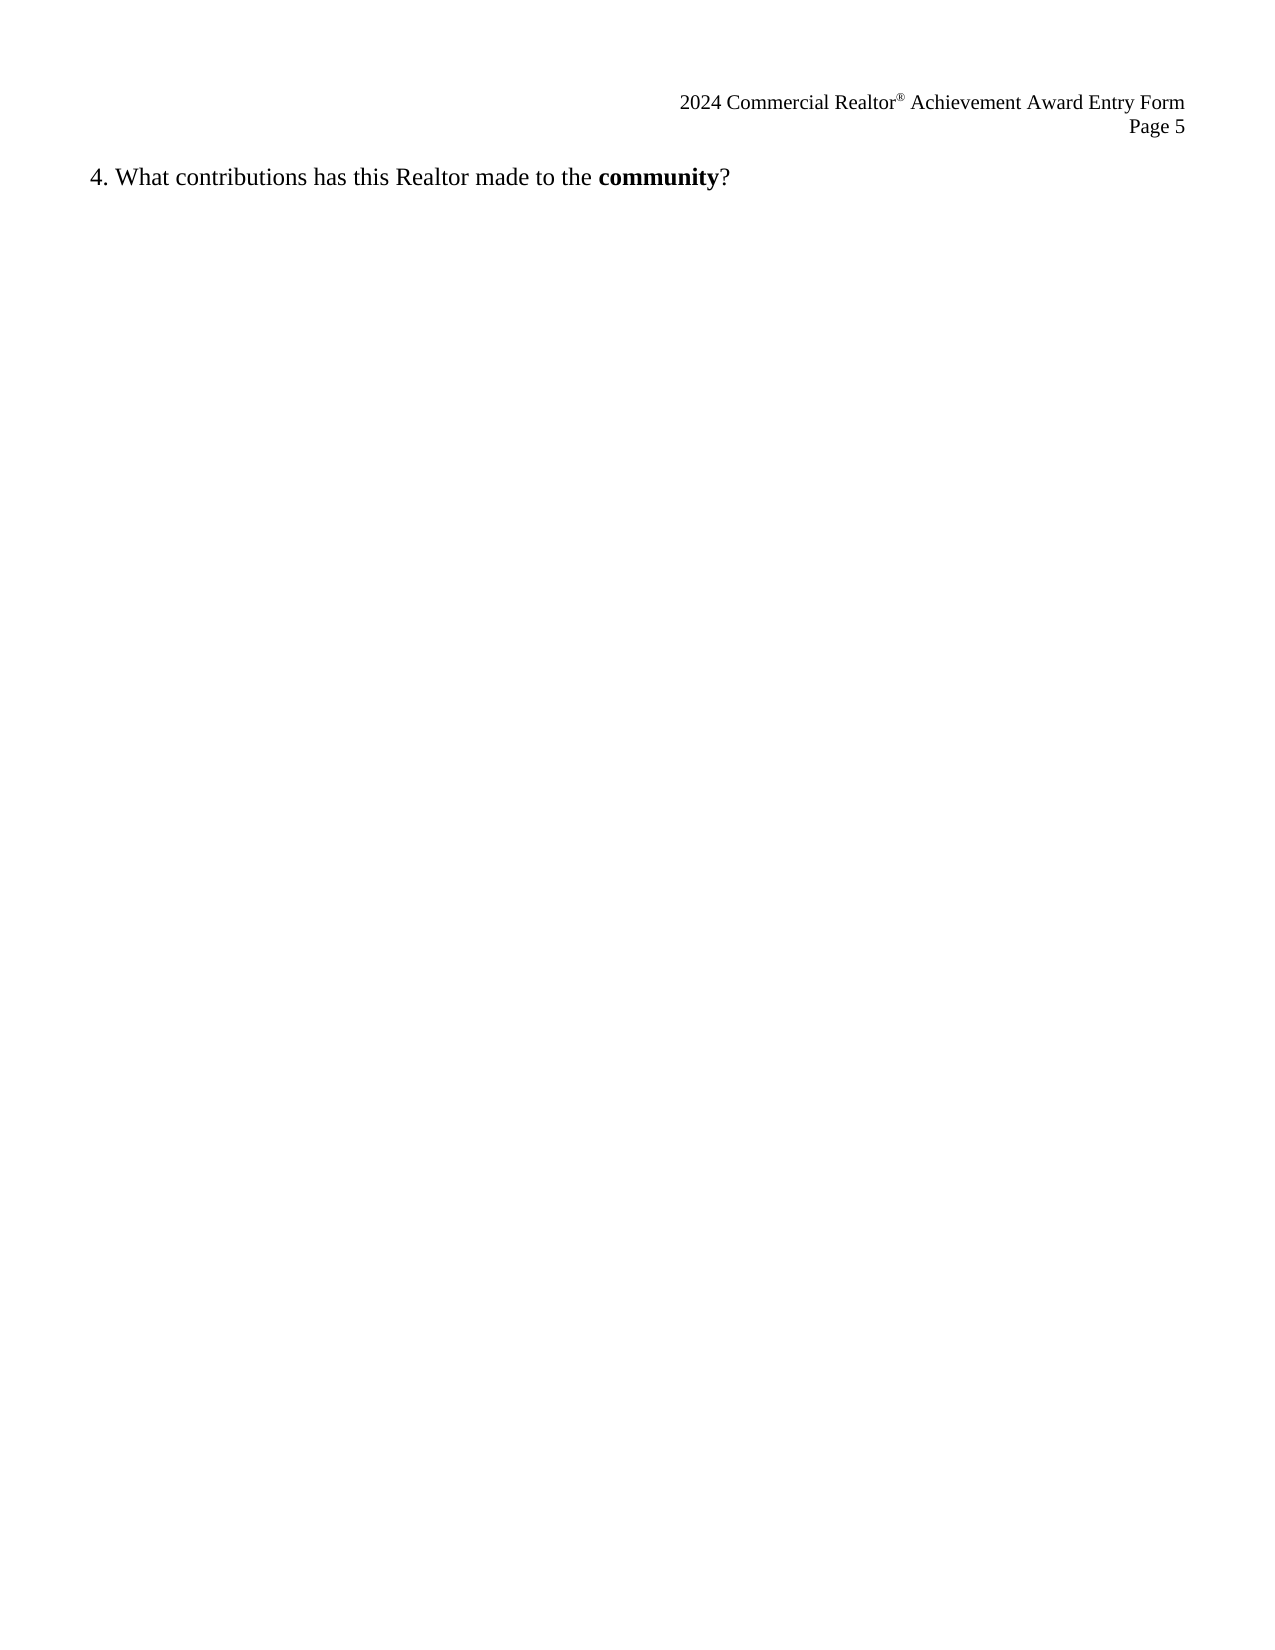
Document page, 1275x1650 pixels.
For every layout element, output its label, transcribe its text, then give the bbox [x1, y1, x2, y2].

text 4. What contributions has this Realtor made to the community? [90, 162, 1185, 191]
text Page 5 [90, 114, 1185, 138]
text 2024 Commercial Realtor® Achievement Award Entry Form [90, 90, 1185, 114]
